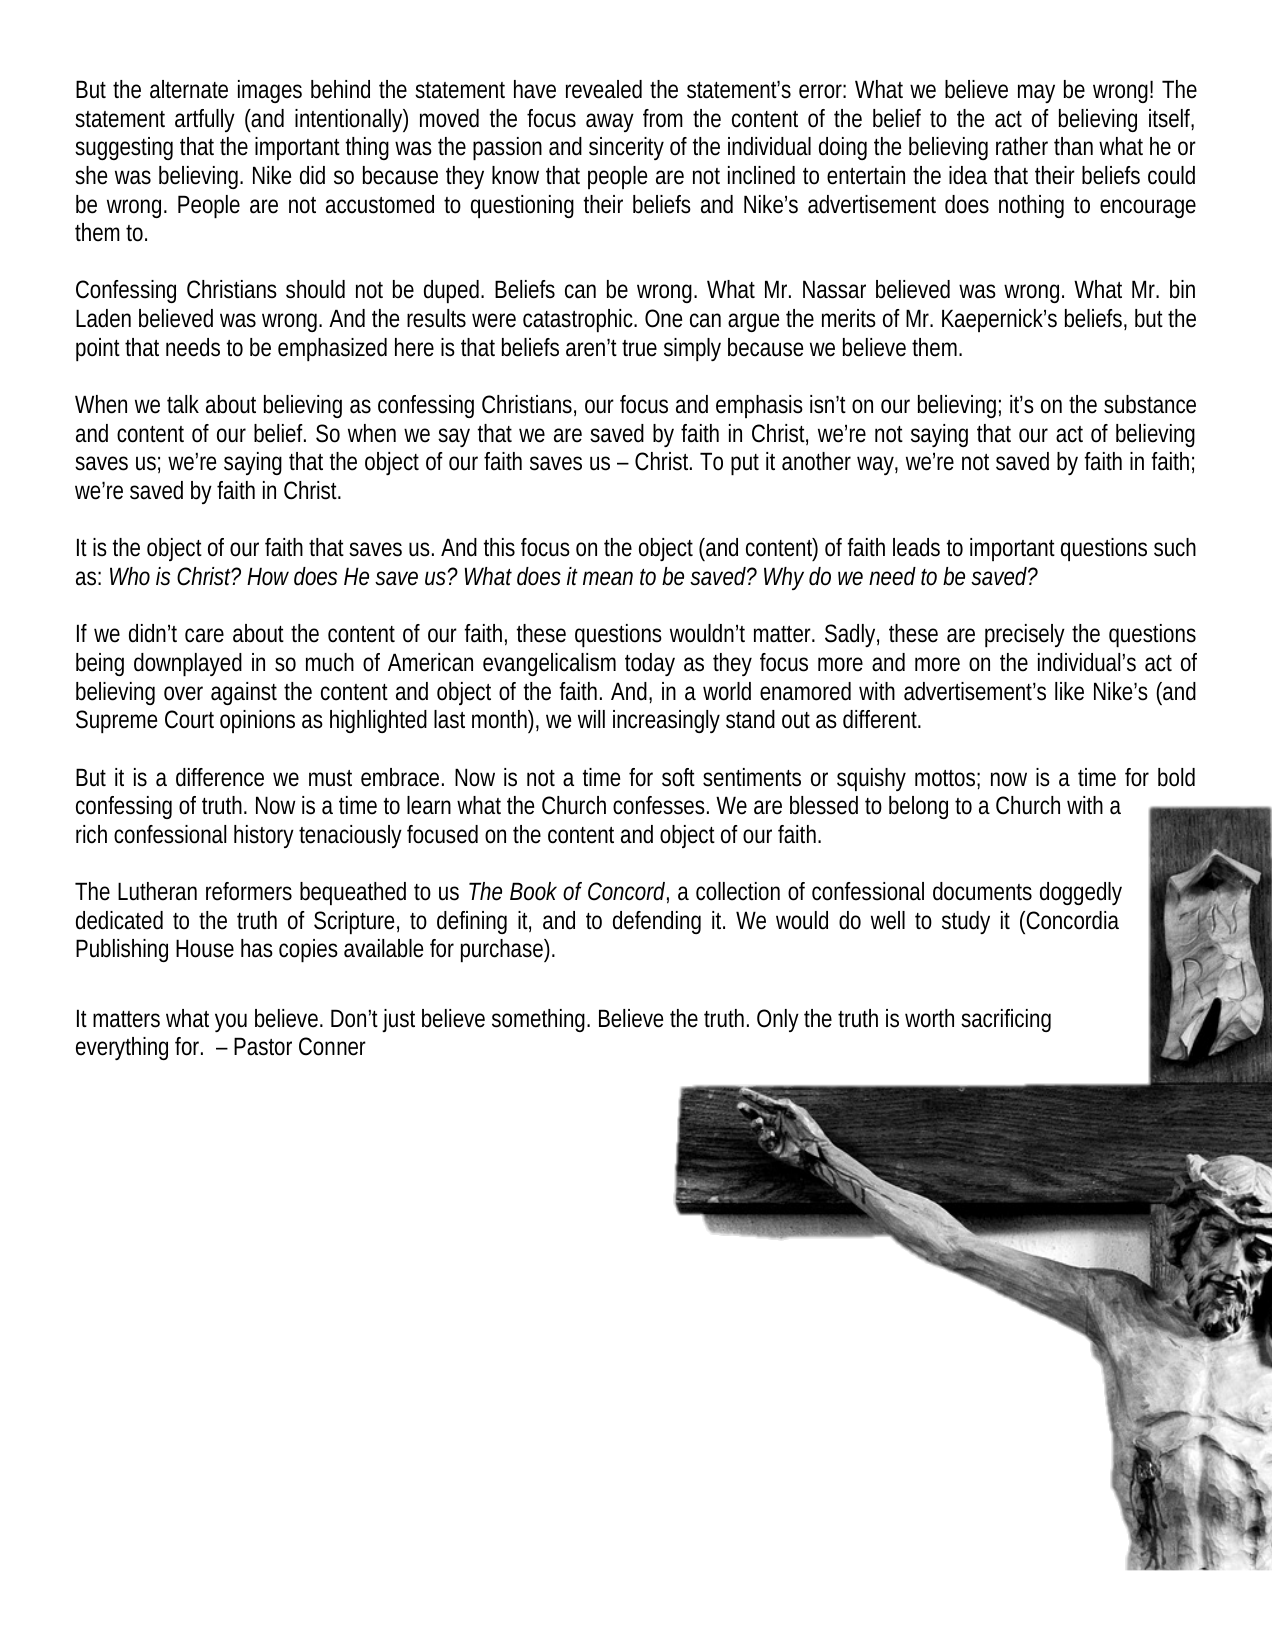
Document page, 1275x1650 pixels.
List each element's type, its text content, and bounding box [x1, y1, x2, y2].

text Confessing Christians should not be duped. Beliefs can be wrong. What Mr. Nassar believed was wrong. What Mr. bin Laden believed was wrong. And the results were catastrophic. One can argue the merits of Mr. Kaepernick’s beliefs, but the point that needs to be emphasized here is that beliefs aren’t true simply because we believe them. [75, 276, 1200, 361]
text It matters what you believe. Don’t just believe something. Believe the truth. Only the truth is worth sacrificing everything for. – Pastor Conner [75, 1004, 628, 1061]
text But the alternate images behind the statement have revealed the statement’s error: What we believe may be wrong! The statement artfully (and intentionally) moved the focus away from the content of the belief to the act of believing itself, suggesting that the important thing was the passion and sincerity of the individual doing the believing rather than what he or she was believing. Nike did so because they know that people are not inclined to entertain the idea that their beliefs could be wrong. People are not accustomed to questioning their beliefs and Nike’s advertisement does nothing to encourage them to. [75, 75, 1200, 247]
text If we didn’t care about the content of our faith, these questions wouldn’t matter. Sadly, these are precisely the questions being downplayed in so much of American evangelicalism today as they focus more and more on the individual’s act of believing over against the content and object of the faith. And, in a world enamored with advertisement’s like Nike’s (and Supreme Court opinions as highlighted last month), we will increasingly stand out as different. [75, 619, 1200, 734]
text But it is a difference we must embrace. Now is not a time for soft sentiments or squishy mottos; now is a time for bold confessing of truth. Now is a time to learn what the Church confesses. We are blessed to belong to a Church with a rich confessional history tenaciously focused on the content and object of our faith. [75, 762, 1200, 848]
picture [628, 763, 1274, 1573]
text The Lutheran reformers bequeathed to us The Book of Concord, a collection of confessional documents doggedly dedicated to the truth of Scripture, to defining it, and to defending it. We would do well to study it (Concordia Publishing House has copies available for purchase). [75, 877, 628, 963]
text It is the object of our faith that saves us. And this focus on the object (and content) of faith leads to important questions such as: Who is Christ? How does He save us? What does it mean to be saved? Why do we need to be saved? [75, 533, 1200, 591]
text When we talk about believing as confessing Christians, our focus and emphasis isn’t on our believing; it’s on the substance and content of our belief. So when we say that we are saved by faith in Christ, we’re not saying that our act of believing saves us; we’re saying that the object of our faith saves us – Christ. To put it another way, we’re not saved by faith in faith; we’re saved by faith in Christ. [75, 390, 1200, 505]
